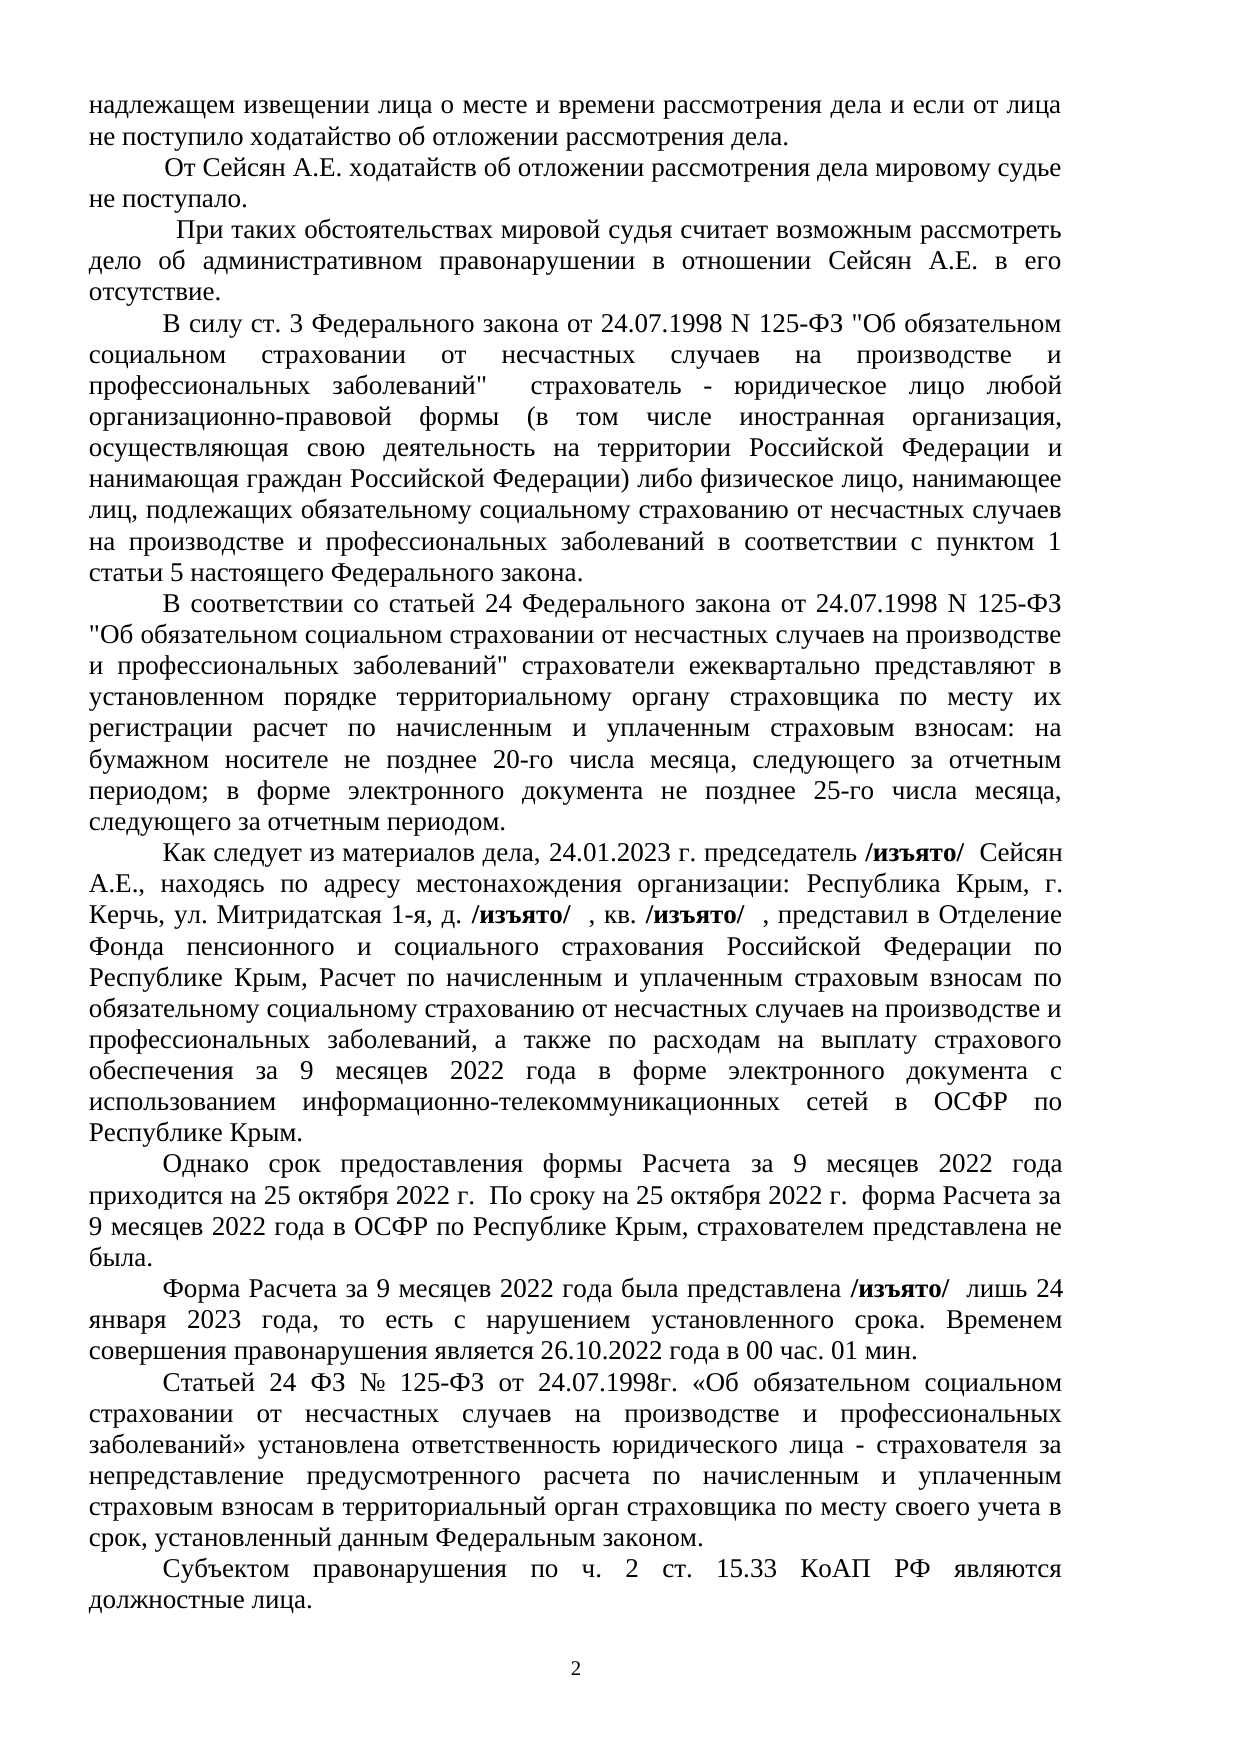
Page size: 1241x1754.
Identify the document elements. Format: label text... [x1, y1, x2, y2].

text В соответствии со статьей 24 Федерального закона от 24.07.1998 N 125-ФЗ "Об обязательном социальном страховании от несчастных случаев на производстве и профессиональных заболеваний" страхователи ежеквартально представляют в установленном порядке территориальному органу страховщика по месту их регистрации расчет по начисленным и уплаченным страховым взносам: на бумажном носителе не позднее 20-го числа месяца, следующего за отчетным периодом; в форме электронного документа не позднее 25-го числа месяца, следующего за отчетным периодом. [89, 587, 1063, 836]
text При таких обстоятельствах мировой судья считает возможным рассмотреть дело об административном правонарушении в отношении Сейсян А.Е. в его отсутствие. [89, 213, 1063, 307]
text Форма Расчета за 9 месяцев 2022 года была представлена /изъято/ лишь 24 января 2023 года, то есть с нарушением установленного срока. Временем совершения правонарушения является 26.10.2022 года в 00 час. 01 мин. [89, 1272, 1063, 1366]
text В силу ст. 3 Федерального закона от 24.07.1998 N 125-ФЗ "Об обязательном социальном страховании от несчастных случаев на производстве и профессиональных заболеваний" страхователь - юридическое лицо любой организационно-правовой формы (в том числе иностранная организация, осуществляющая свою деятельность на территории Российской Федерации и нанимающая граждан Российской Федерации) либо физическое лицо, нанимающее лиц, подлежащих обязательному социальному страхованию от несчастных случаев на производстве и профессиональных заболеваний в соответствии с пунктом 1 статьи 5 настоящего Федерального закона. [89, 307, 1063, 587]
text Однако срок предоставления формы Расчета за 9 месяцев 2022 года приходится на 25 октября 2022 г. По сроку на 25 октября 2022 г. форма Расчета за 9 месяцев 2022 года в ОСФР по Республике Крым, страхователем представлена не была. [89, 1148, 1063, 1272]
text Статьей 24 ФЗ № 125-ФЗ от 24.07.1998г. «Об обязательном социальном страховании от несчастных случаев на производстве и профессиональных заболеваний» установлена ответственность юридического лица - страхователя за непредставление предусмотренного расчета по начисленным и уплаченным страховым взносам в территориальный орган страховщика по месту своего учета в срок, установленный данным Федеральным законом. [89, 1366, 1063, 1552]
text Как следует из материалов дела, 24.01.2023 г. председатель /изъято/ Сейсян А.Е., находясь по адресу местонахождения организации: Республика Крым, г. Керчь, ул. Митридатская 1-я, д. /изъято/ , кв. /изъято/ , представил в Отделение Фонда пенсионного и социального страхования Российской Федерации по Республике Крым, Расчет по начисленным и уплаченным страховым взносам по обязательному социальному страхованию от несчастных случаев на производстве и профессиональных заболеваний, а также по расходам на выплату страхового обеспечения за 9 месяцев 2022 года в форме электронного документа с использованием информационно-телекоммуникационных сетей в ОСФР по Республике Крым. [89, 836, 1063, 1148]
text Субъектом правонарушения по ч. 2 ст. 15.33 КоАП РФ являются должностные лица. [89, 1552, 1063, 1615]
text От Сейсян А.Е. ходатайств об отложении рассмотрения дела мировому судье не поступало. [89, 151, 1063, 213]
